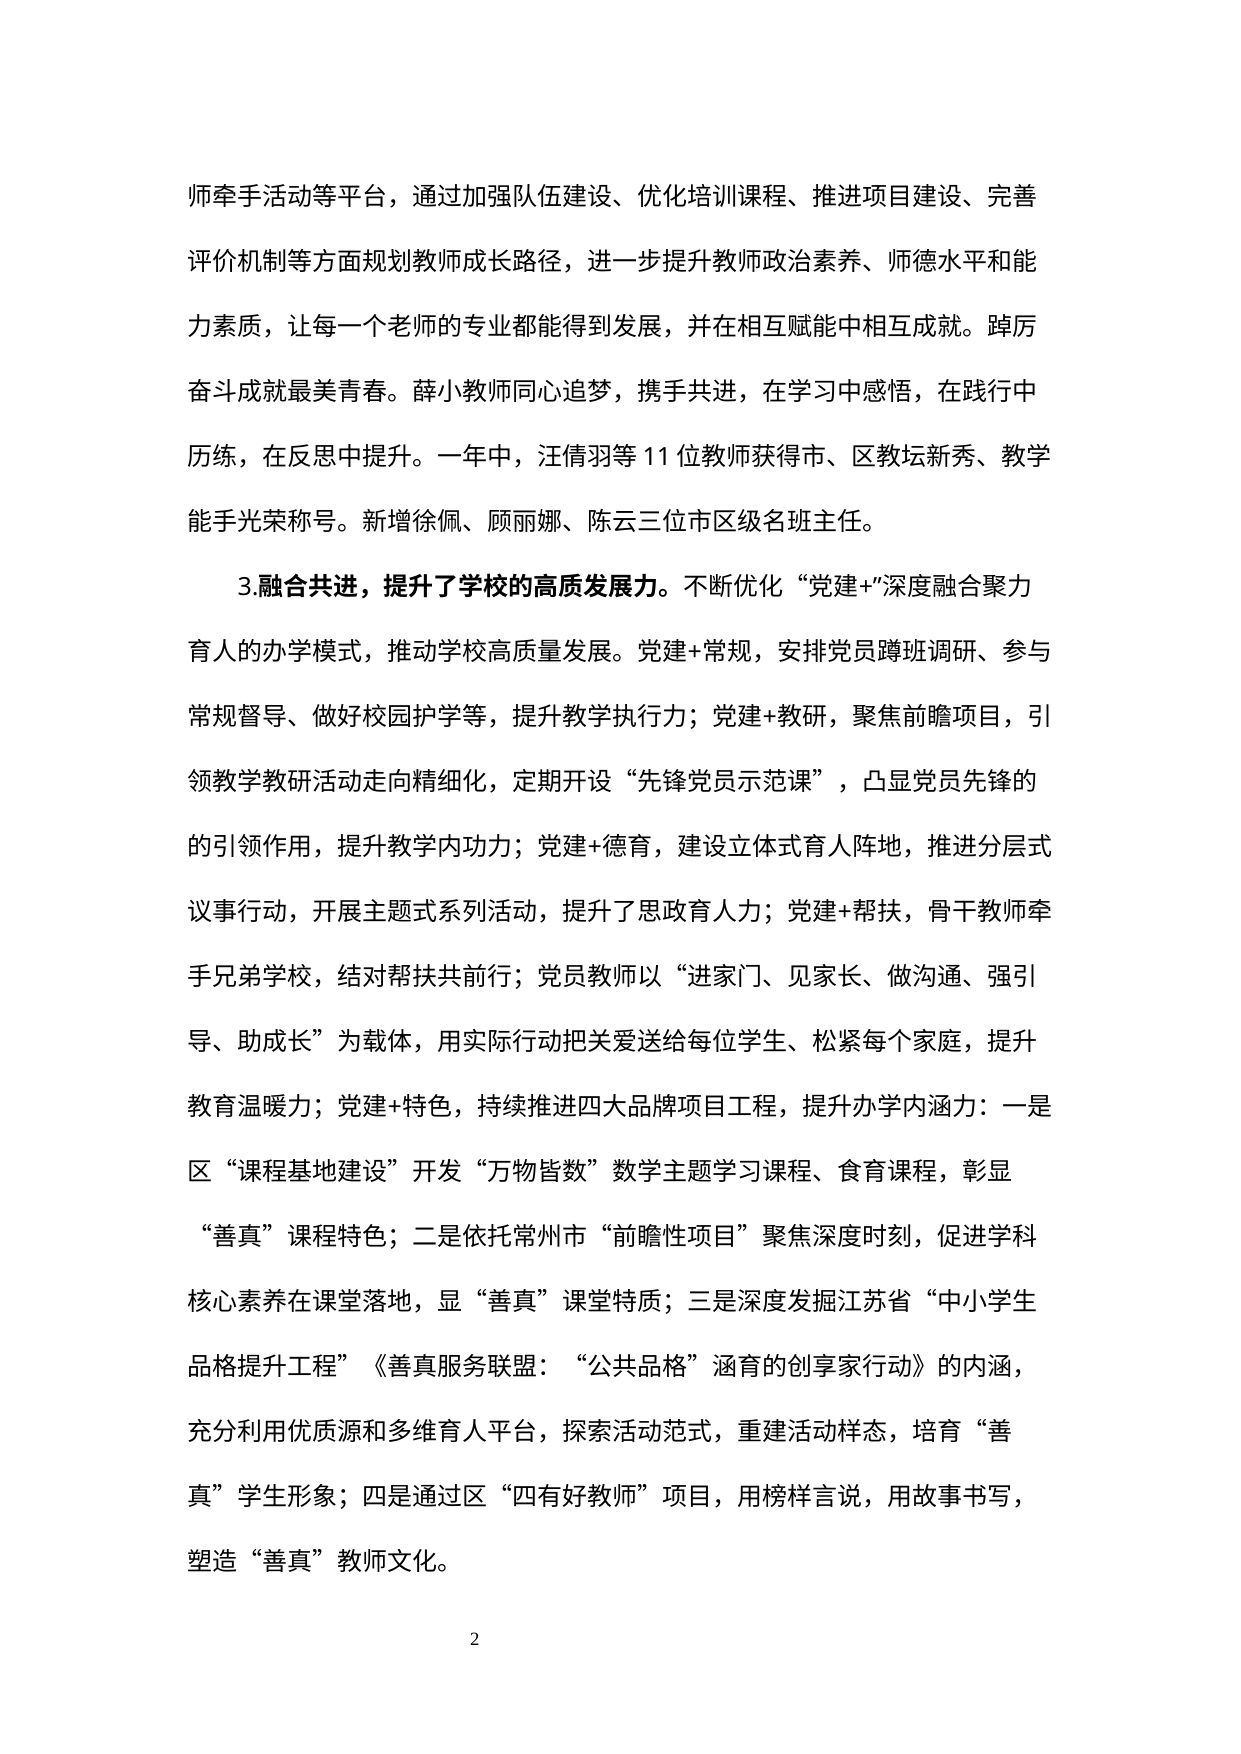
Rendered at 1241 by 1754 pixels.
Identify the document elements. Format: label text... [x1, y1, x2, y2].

text 3.融合共进，提升了学校的高质发展力。不断优化“党建+”深度融合聚力育人的办学模式，推动学校高质量发展。党建+常规，安排党员蹲班调研、参与常规督导、做好校园护学等，提升教学执行力；党建+教研，聚焦前瞻项目，引领教学教研活动走向精细化，定期开设“先锋党员示范课”，凸显党员先锋的的引领作用，提升教学内功力；党建+德育，建设立体式育人阵地，推进分层式议事行动，开展主题式系列活动，提升了思政育人力；党建+帮扶，骨干教师牵手兄弟学校，结对帮扶共前行；党员教师以“进家门、见家长、做沟通、强引导、助成长”为载体，用实际行动把关爱送给每位学生、松紧每个家庭，提升教育温暖力；党建+特色，持续推进四大品牌项目工程，提升办学内涵力：一是区“课程基地建设”开发“万物皆数”数学主题学习课程、食育课程，彰显“善真”课程特色；二是依托常州市“前瞻性项目”聚焦深度时刻，促进学科核心素养在课堂落地，显“善真”课堂特质；三是深度发掘江苏省“中小学生品格提升工程”《善真服务联盟：“公共品格”涵育的创享家行动》的内涵，充分利用优质源和多维育人平台，探索活动范式，重建活动样态，培育“善真”学生形象；四是通过区“四有好教师”项目，用榜样言说，用故事书写，塑造“善真”教师文化。 [187, 552, 1053, 1592]
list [187, 162, 1053, 552]
